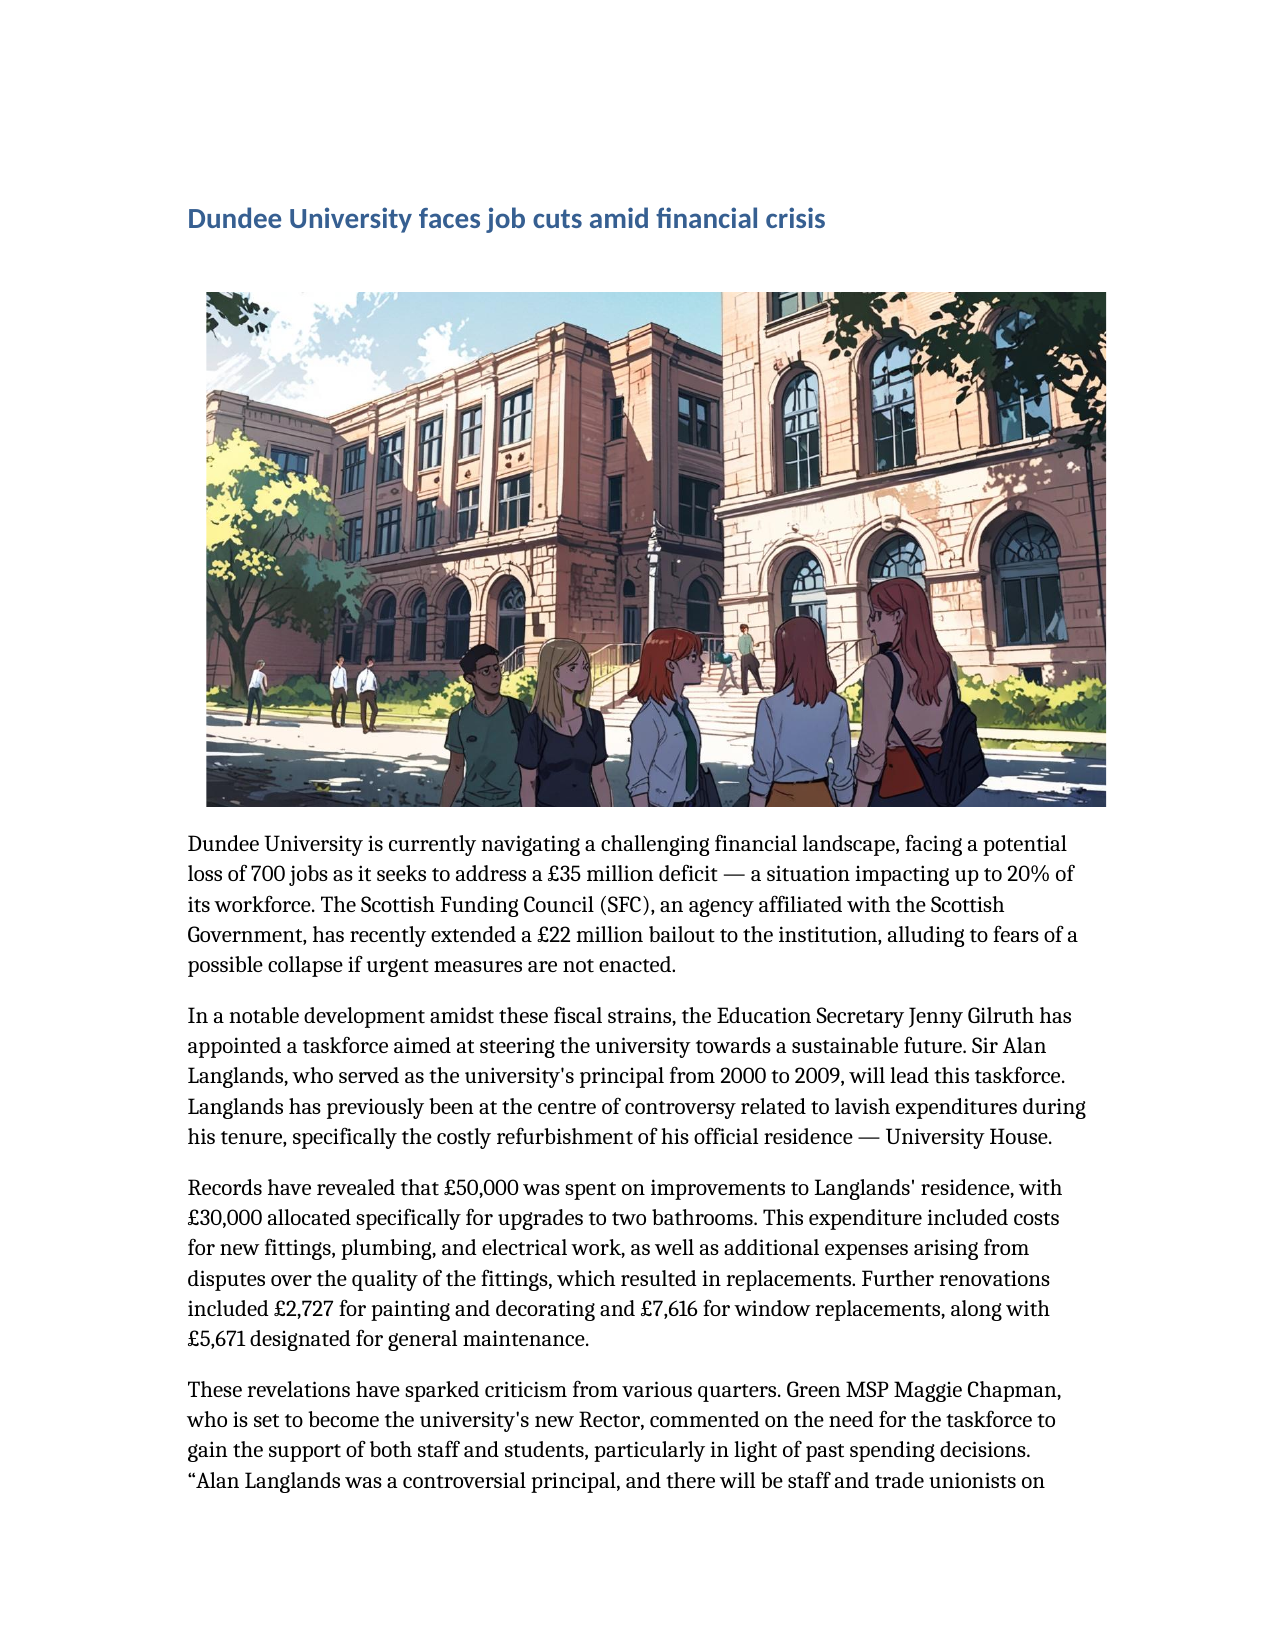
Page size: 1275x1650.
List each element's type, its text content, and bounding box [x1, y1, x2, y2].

text Records have revealed that £50,000 was spent on improvements to Langlands' residence, with £30,000 allocated specifically for upgrades to two bathrooms. This expenditure included costs for new fittings, plumbing, and electrical work, as well as additional expenses arising from disputes over the quality of the fittings, which resulted in replacements. Further renovations included £2,727 for painting and decorating and £7,616 for window replacements, along with £5,671 designated for general maintenance. [187, 1175, 1087, 1352]
text In a notable development amidst these fiscal strains, the Education Secretary Jenny Gilruth has appointed a taskforce aimed at steering the university towards a sustainable future. Sir Alan Langlands, who served as the university's principal from 2000 to 2009, will lead this taskforce. Langlands has previously been at the centre of controversy related to lavish expenditures during his tenure, specifically the costly refurbishment of his official residence — University House. [187, 1003, 1087, 1150]
text Dundee University is currently navigating a challenging financial landscape, facing a potential loss of 700 jobs as it seeks to address a £35 million deficit — a situation impacting up to 20% of its workforce. The Scottish Funding Council (SFC), an agency affiliated with the Scottish Government, has recently extended a £22 million bailout to the institution, alluding to fears of a possible collapse if urgent measures are not enacted. [187, 831, 1087, 978]
subtitle Dundee University faces job cuts amid financial crisis [187, 200, 1087, 236]
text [187, 1377, 1087, 1494]
picture [206, 292, 1107, 807]
